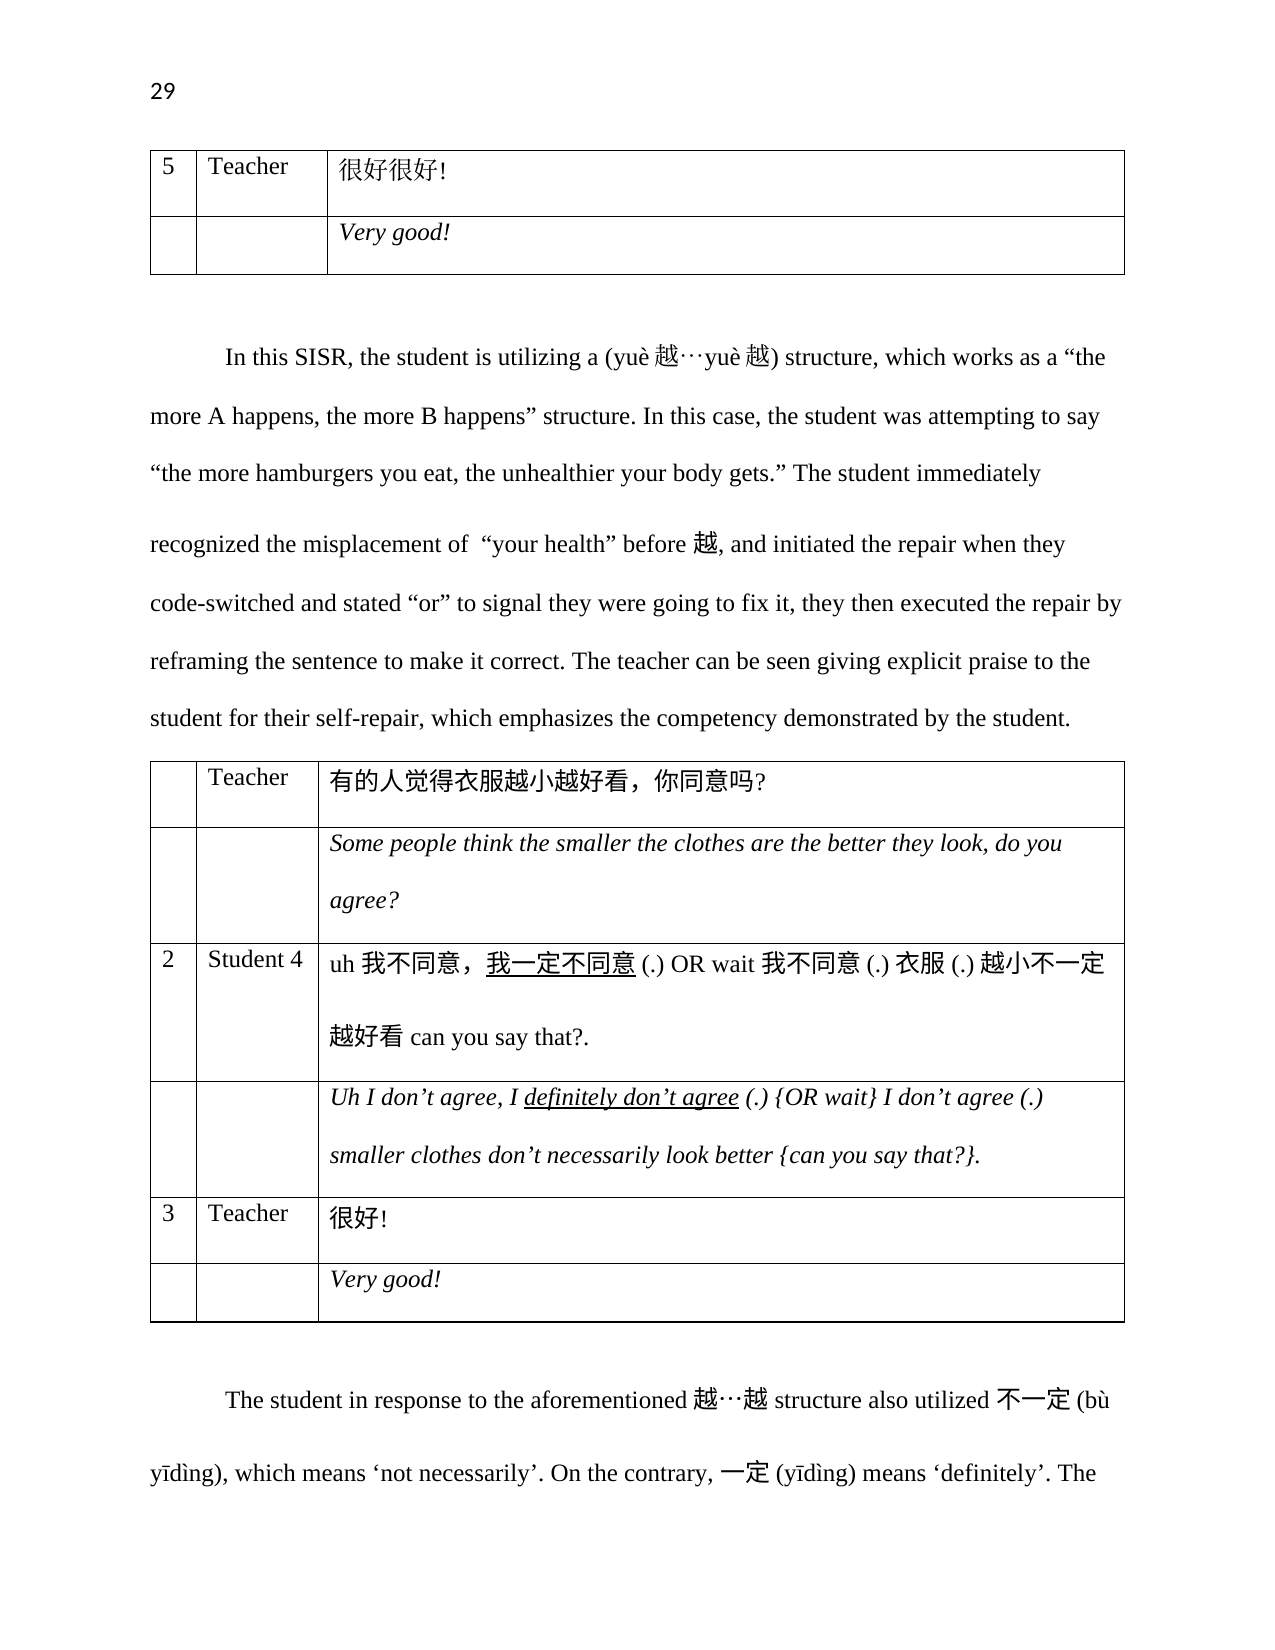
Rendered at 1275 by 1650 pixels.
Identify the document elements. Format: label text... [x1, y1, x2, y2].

table_cell [197, 828, 318, 943]
table_cell 很好! [319, 1198, 1124, 1263]
table_header Teacher [197, 762, 318, 827]
table_cell Teacher [197, 1198, 318, 1263]
table_cell [197, 217, 327, 274]
table_cell 2 [151, 944, 196, 1081]
table_cell [197, 1264, 318, 1321]
table_cell 很好很好! [328, 151, 1124, 216]
table_cell [151, 828, 196, 943]
table_header [151, 762, 196, 827]
table_cell Uh I don’t agree, I definitely don’t agree (.) {OR wait} I don’t agree (.) smaller clothes don’t necessarily look better {can you say that?}. [319, 1082, 1124, 1197]
table_cell [151, 1264, 196, 1321]
table_cell Teacher [197, 151, 327, 216]
table_cell Some people think the smaller the clothes are the better they look, do you agree? [319, 828, 1124, 943]
table_cell [151, 217, 196, 274]
table_cell [151, 1082, 196, 1197]
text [150, 1380, 1125, 1489]
table_cell Very good! [319, 1264, 1124, 1321]
table_cell [197, 1082, 318, 1197]
table_cell 5 [151, 151, 196, 216]
table_cell uh 我不同意，我一定不同意 (.) OR wait 我不同意 (.) 衣服 (.) 越小不一定越好看 can you say that?. [319, 944, 1124, 1081]
table_cell Very good! [328, 217, 1124, 274]
text In this SISR, the student is utilizing a (yuè越…yuè越) structure, which works as a “the more A happens, the more B happens” structure. In this case, the student was attempting to say “the more hamburgers you eat, the unhealthier your body gets.” The student immediately recognized the misplacement of “your health” before 越, and initiated the repair when they code-switched and stated “or” to signal they were going to fix it, they then executed the repair by reframing the sentence to make it correct. The teacher can be seen giving explicit praise to the student for their self-repair, which emphasizes the competency demonstrated by the student. [150, 336, 1125, 732]
table_cell Student 4 [197, 944, 318, 1081]
table_cell 3 [151, 1198, 196, 1263]
table_header 有的人觉得衣服越小越好看，你同意吗? [319, 762, 1124, 827]
